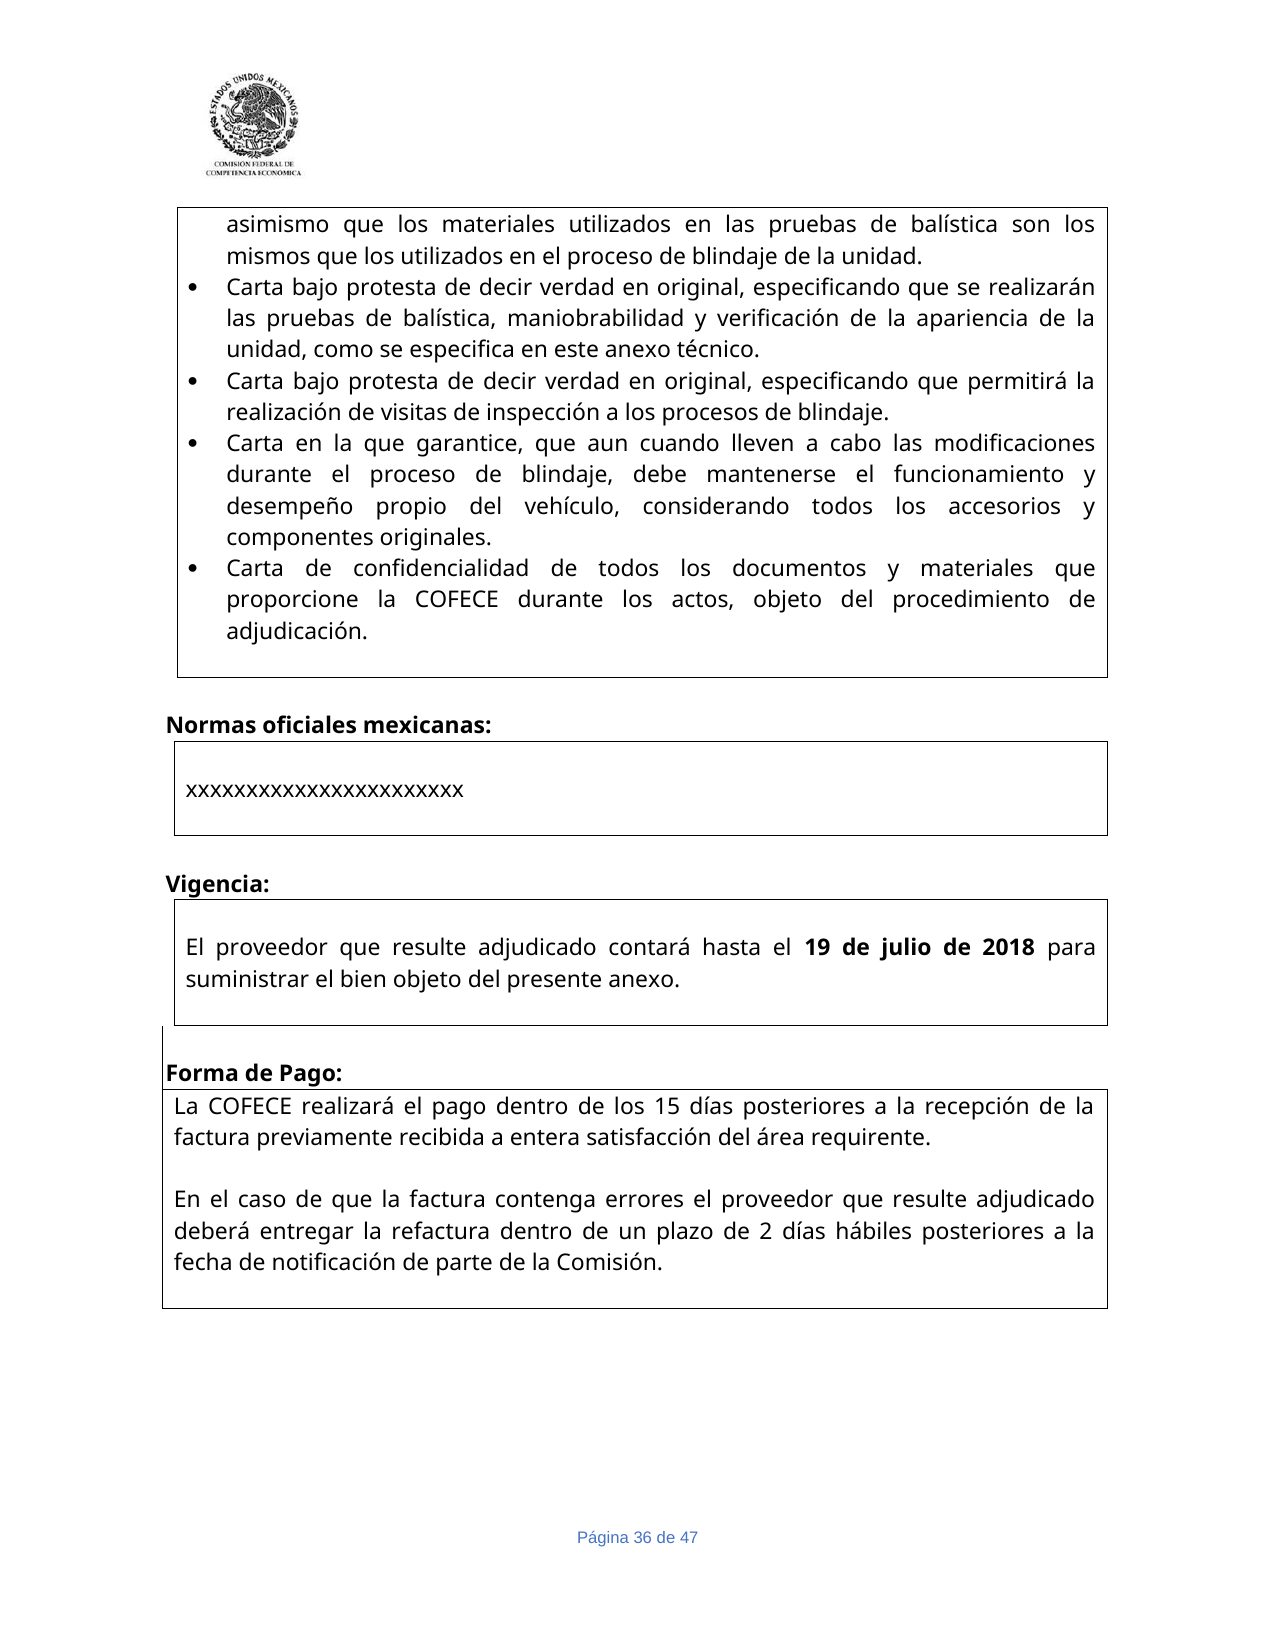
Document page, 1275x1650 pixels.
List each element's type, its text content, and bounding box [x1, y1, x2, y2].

picture [188, 73, 322, 179]
text Normas oficiales mexicanas: [165, 709, 1098, 741]
table_header El proveedor que resulte adjudicado contará hasta el 19 de julio de 2018 para suministrar el bien objeto del presente anexo. [175, 900, 1107, 1025]
text Forma de Pago: [165, 1057, 1098, 1088]
table_header xxxxxxxxxxxxxxxxxxxxxxx [175, 742, 1107, 835]
text Vigencia: [165, 868, 1098, 899]
table_header La COFECE realizará el pago dentro de los 15 días posteriores a la recepción de la factura previamente recibida a entera satisfacción del área requirente. En el caso de que la factura contenga errores el proveedor que resulte adjudicado deberá entregar la refactura dentro de un plazo de 2 días hábiles posteriores a la fecha de notificación de parte de la Comisión. [163, 1090, 1107, 1308]
